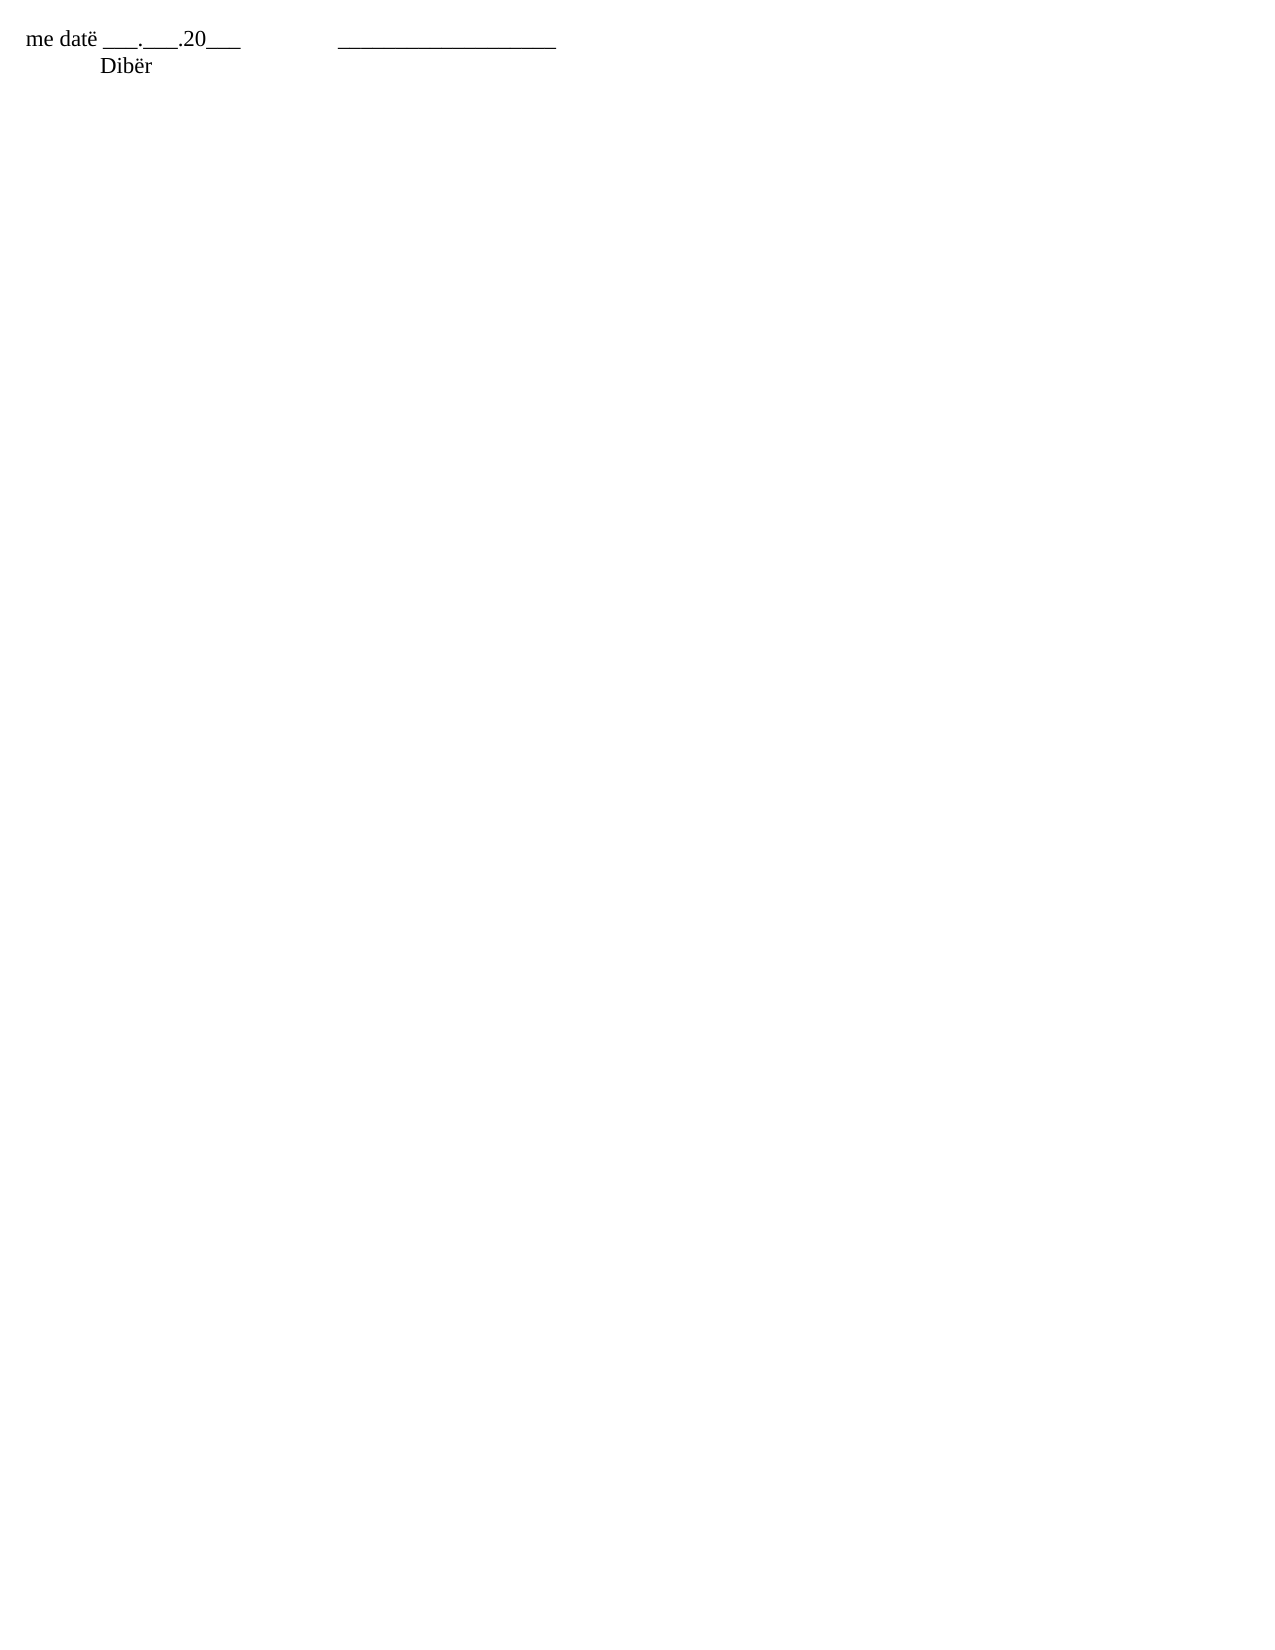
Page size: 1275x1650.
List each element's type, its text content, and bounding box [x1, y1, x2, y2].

text me datë ___.___.20___ ___________________ [26, 26, 590, 52]
text Dibër [26, 52, 590, 78]
